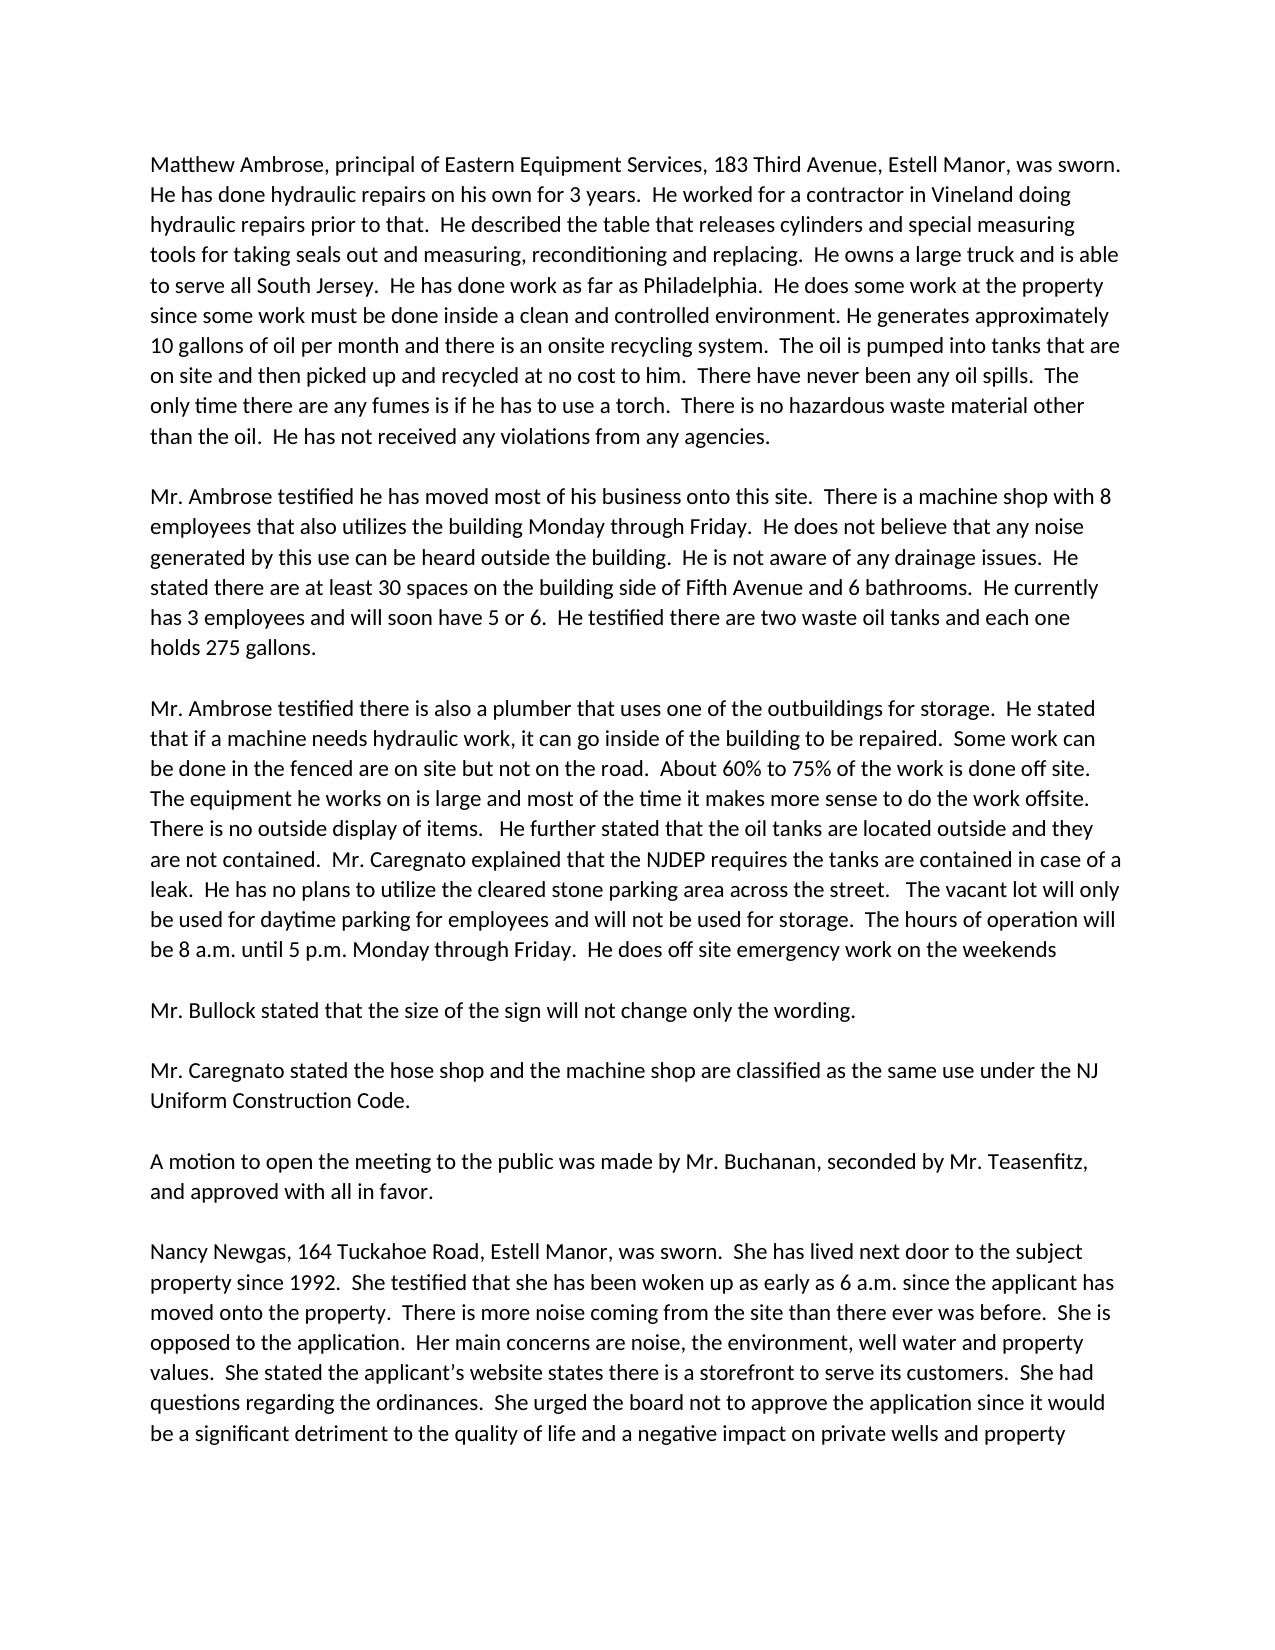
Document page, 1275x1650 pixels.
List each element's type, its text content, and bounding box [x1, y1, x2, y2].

text Mr. Bullock stated that the size of the sign will not change only the wording. [150, 996, 1125, 1024]
text A motion to open the meeting to the public was made by Mr. Buchanan, seconded by Mr. Teasenfitz, and approved with all in favor. [150, 1147, 1125, 1205]
text Matthew Ambrose, principal of Eastern Equipment Services, 183 Third Avenue, Estell Manor, was sworn. He has done hydraulic repairs on his own for 3 years. He worked for a contractor in Vineland doing hydraulic repairs prior to that. He described the table that releases cylinders and special measuring tools for taking seals out and measuring, reconditioning and replacing. He owns a large truck and is able to serve all South Jersey. He has done work as far as Philadelphia. He does some work at the property since some work must be done inside a clean and controlled environment. He generates approximately 10 gallons of oil per month and there is an onsite recycling system. The oil is pumped into tanks that are on site and then picked up and recycled at no cost to him. There have never been any oil spills. The only time there are any fumes is if he has to use a torch. There is no hazardous waste material other than the oil. He has not received any violations from any agencies. [150, 150, 1125, 450]
text Mr. Ambrose testified there is also a plumber that uses one of the outbuildings for storage. He stated that if a machine needs hydraulic work, it can go inside of the building to be repaired. Some work can be done in the fenced are on site but not on the road. About 60% to 75% of the work is done off site. The equipment he works on is large and most of the time it makes more sense to do the work offsite. There is no outside display of items. He further stated that the oil tanks are located outside and they are not contained. Mr. Caregnato explained that the NJDEP requires the tanks are contained in case of a leak. He has no plans to utilize the cleared stone parking area across the street. The vacant lot will only be used for daytime parking for employees and will not be used for storage. The hours of operation will be 8 a.m. until 5 p.m. Monday through Friday. He does off site emergency work on the weekends [150, 694, 1125, 963]
text Mr. Caregnato stated the hose shop and the machine shop are classified as the same use under the NJ Uniform Construction Code. [150, 1056, 1125, 1114]
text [150, 1237, 1125, 1447]
text Mr. Ambrose testified he has moved most of his business onto this site. There is a machine shop with 8 employees that also utilizes the building Monday through Friday. He does not believe that any noise generated by this use can be heard outside the building. He is not aware of any drainage issues. He stated there are at least 30 spaces on the building side of Fifth Avenue and 6 bathrooms. He currently has 3 employees and will soon have 5 or 6. He testified there are two waste oil tanks and each one holds 275 gallons. [150, 482, 1125, 661]
